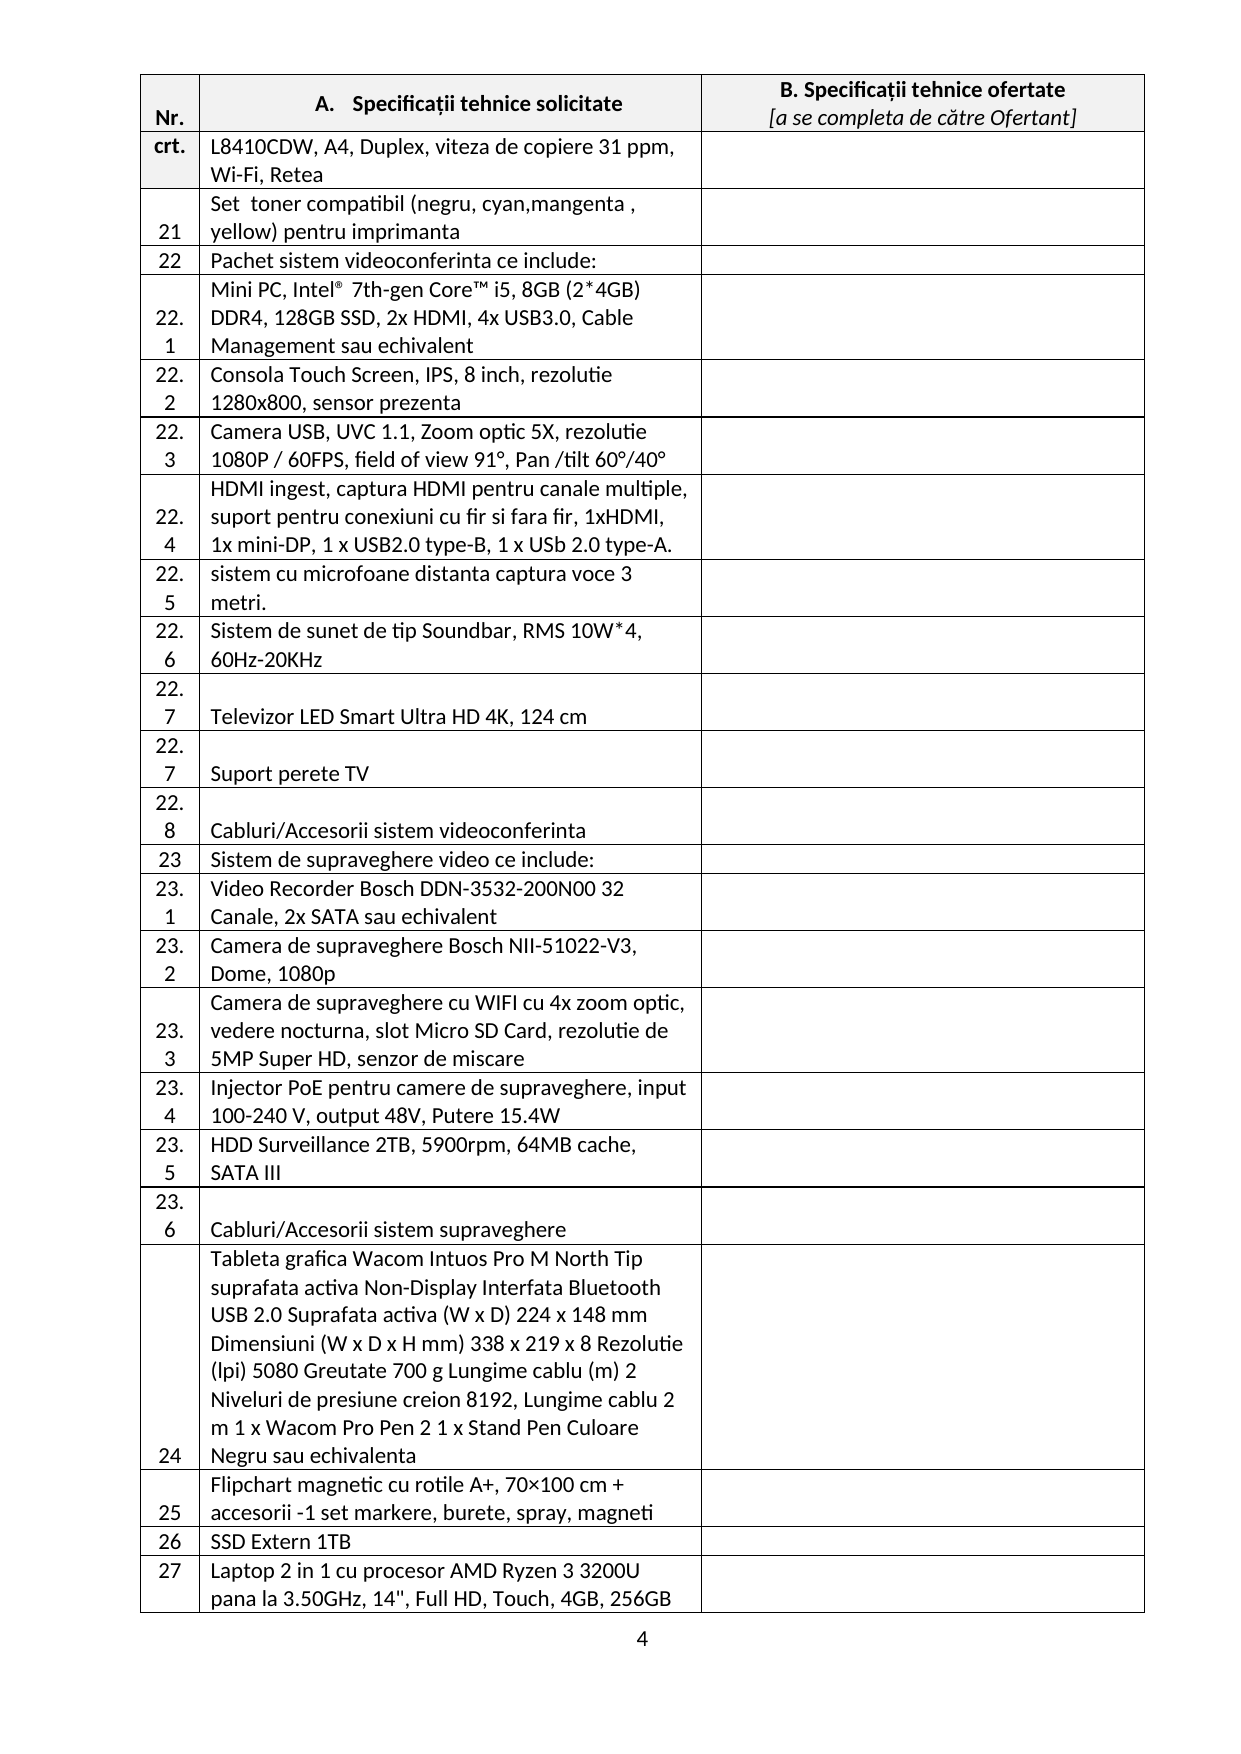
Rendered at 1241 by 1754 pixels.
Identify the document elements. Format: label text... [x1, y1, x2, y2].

table_cell [702, 874, 1144, 930]
table_cell SSD Extern 1TB [200, 1527, 701, 1555]
table_cell Camera de supraveghere Bosch NII-51022-V3, Dome, 1080p [200, 931, 701, 987]
table_cell HDMI ingest, captura HDMI pentru canale multiple, suport pentru conexiuni cu fir si fara fir, 1xHDMI, 1x mini-DP, 1 x USB2.0 type-B, 1 x USb 2.0 type-A. [200, 475, 701, 558]
table_cell Mini PC, Intel® 7th-gen Core™ i5, 8GB (2*4GB) DDR4, 128GB SSD, 2x HDMI, 4x USB3.0, Cable Management sau echivalent [200, 275, 701, 359]
table_cell [702, 1073, 1144, 1129]
table_cell 23.2 [141, 931, 199, 987]
table_cell [702, 1245, 1144, 1469]
table_cell [702, 1188, 1144, 1243]
table_cell [702, 475, 1144, 558]
table_cell 23 [141, 845, 199, 873]
table_cell sistem cu microfoane distanta captura voce 3 metri. [200, 560, 701, 616]
table_cell [702, 617, 1144, 673]
table_cell Camera USB, UVC 1.1, Zoom optic 5X, rezolutie 1080P / 60FPS, field of view 91°, Pan /tilt 60°/40° [200, 418, 701, 473]
table_cell 22.3 [141, 418, 199, 473]
table_cell [702, 1527, 1144, 1555]
table_cell [702, 931, 1144, 987]
table_cell Consola Touch Screen, IPS, 8 inch, rezolutie 1280x800, sensor prezenta [200, 360, 701, 416]
table_cell [702, 1556, 1144, 1612]
table_cell [702, 845, 1144, 873]
table_cell 22.5 [141, 560, 199, 616]
table_cell [702, 988, 1144, 1072]
table_cell Video Recorder Bosch DDN-3532-200N00 32 Canale, 2x SATA sau echivalent [200, 874, 701, 930]
table_cell Sistem de sunet de tip Soundbar, RMS 10W*4, 60Hz-20KHz [200, 617, 701, 673]
table_cell Injector PoE pentru camere de supraveghere, input 100-240 V, output 48V, Putere 15.4W [200, 1073, 701, 1129]
table_cell 25 [141, 1470, 199, 1526]
table_cell 22.4 [141, 475, 199, 558]
table_cell 22.6 [141, 617, 199, 673]
table_cell Set toner compatibil (negru, cyan,mangenta , yellow) pentru imprimanta [200, 189, 701, 245]
table_cell 24 [141, 1245, 199, 1469]
table_cell 22.2 [141, 360, 199, 416]
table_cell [200, 1556, 701, 1612]
table_cell 22.7 [141, 674, 199, 730]
table_cell [702, 560, 1144, 616]
table_cell 20 [141, 132, 199, 188]
table_cell [702, 1470, 1144, 1526]
table_cell 27 [141, 1556, 199, 1612]
table_cell [702, 246, 1144, 274]
table_header Specificații tehnice solicitate [200, 75, 701, 131]
table_cell HDD Surveillance 2TB, 5900rpm, 64MB cache, SATA III [200, 1130, 701, 1186]
table_cell 26 [141, 1527, 199, 1555]
table_cell 23.1 [141, 874, 199, 930]
table_cell 23.6 [141, 1188, 199, 1243]
table_cell Tableta grafica Wacom Intuos Pro M North Tip suprafata activa Non-Display Interfata Bluetooth USB 2.0 Suprafata activa (W x D) 224 x 148 mm Dimensiuni (W x D x H mm) 338 x 219 x 8 Rezolutie (lpi) 5080 Greutate 700 g Lungime cablu (m) 2 Niveluri de presiune creion 8192, Lungime cablu 2 m 1 x Wacom Pro Pen 2 1 x Stand Pen Culoare Negru sau echivalenta [200, 1245, 701, 1469]
table_cell Cabluri/Accesorii sistem supraveghere [200, 1188, 701, 1243]
table_cell 22.8 [141, 788, 199, 844]
table_cell 21 [141, 189, 199, 245]
table_cell 22 [141, 246, 199, 274]
table_cell [702, 418, 1144, 473]
table_cell Pachet sistem videoconferinta ce include: [200, 246, 701, 274]
table_cell Suport perete TV [200, 731, 701, 787]
table_cell [702, 731, 1144, 787]
table_cell 23.3 [141, 988, 199, 1072]
table_cell 22.1 [141, 275, 199, 359]
table_cell Cabluri/Accesorii sistem videoconferinta [200, 788, 701, 844]
table_cell [702, 360, 1144, 416]
table_header B. Specificații tehnice ofertate [a se completa de către Ofertant] [702, 75, 1144, 131]
table_cell Camera de supraveghere cu WIFI cu 4x zoom optic, vedere nocturna, slot Micro SD Card, rezolutie de 5MP Super HD, senzor de miscare [200, 988, 701, 1072]
table_cell [702, 132, 1144, 188]
table_cell 23.4 [141, 1073, 199, 1129]
table_cell [702, 275, 1144, 359]
table_cell [702, 788, 1144, 844]
table_header Nr.crt. [141, 75, 199, 131]
table_cell Sistem de supraveghere video ce include: [200, 845, 701, 873]
table_cell [702, 189, 1144, 245]
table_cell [200, 132, 701, 188]
table_cell 22.7 [141, 731, 199, 787]
table_cell [702, 1130, 1144, 1186]
table_cell Televizor LED Smart Ultra HD 4K, 124 cm [200, 674, 701, 730]
table_cell 23.5 [141, 1130, 199, 1186]
table_cell [702, 674, 1144, 730]
table_cell Flipchart magnetic cu rotile A+, 70×100 cm + accesorii -1 set markere, burete, spray, magneti [200, 1470, 701, 1526]
